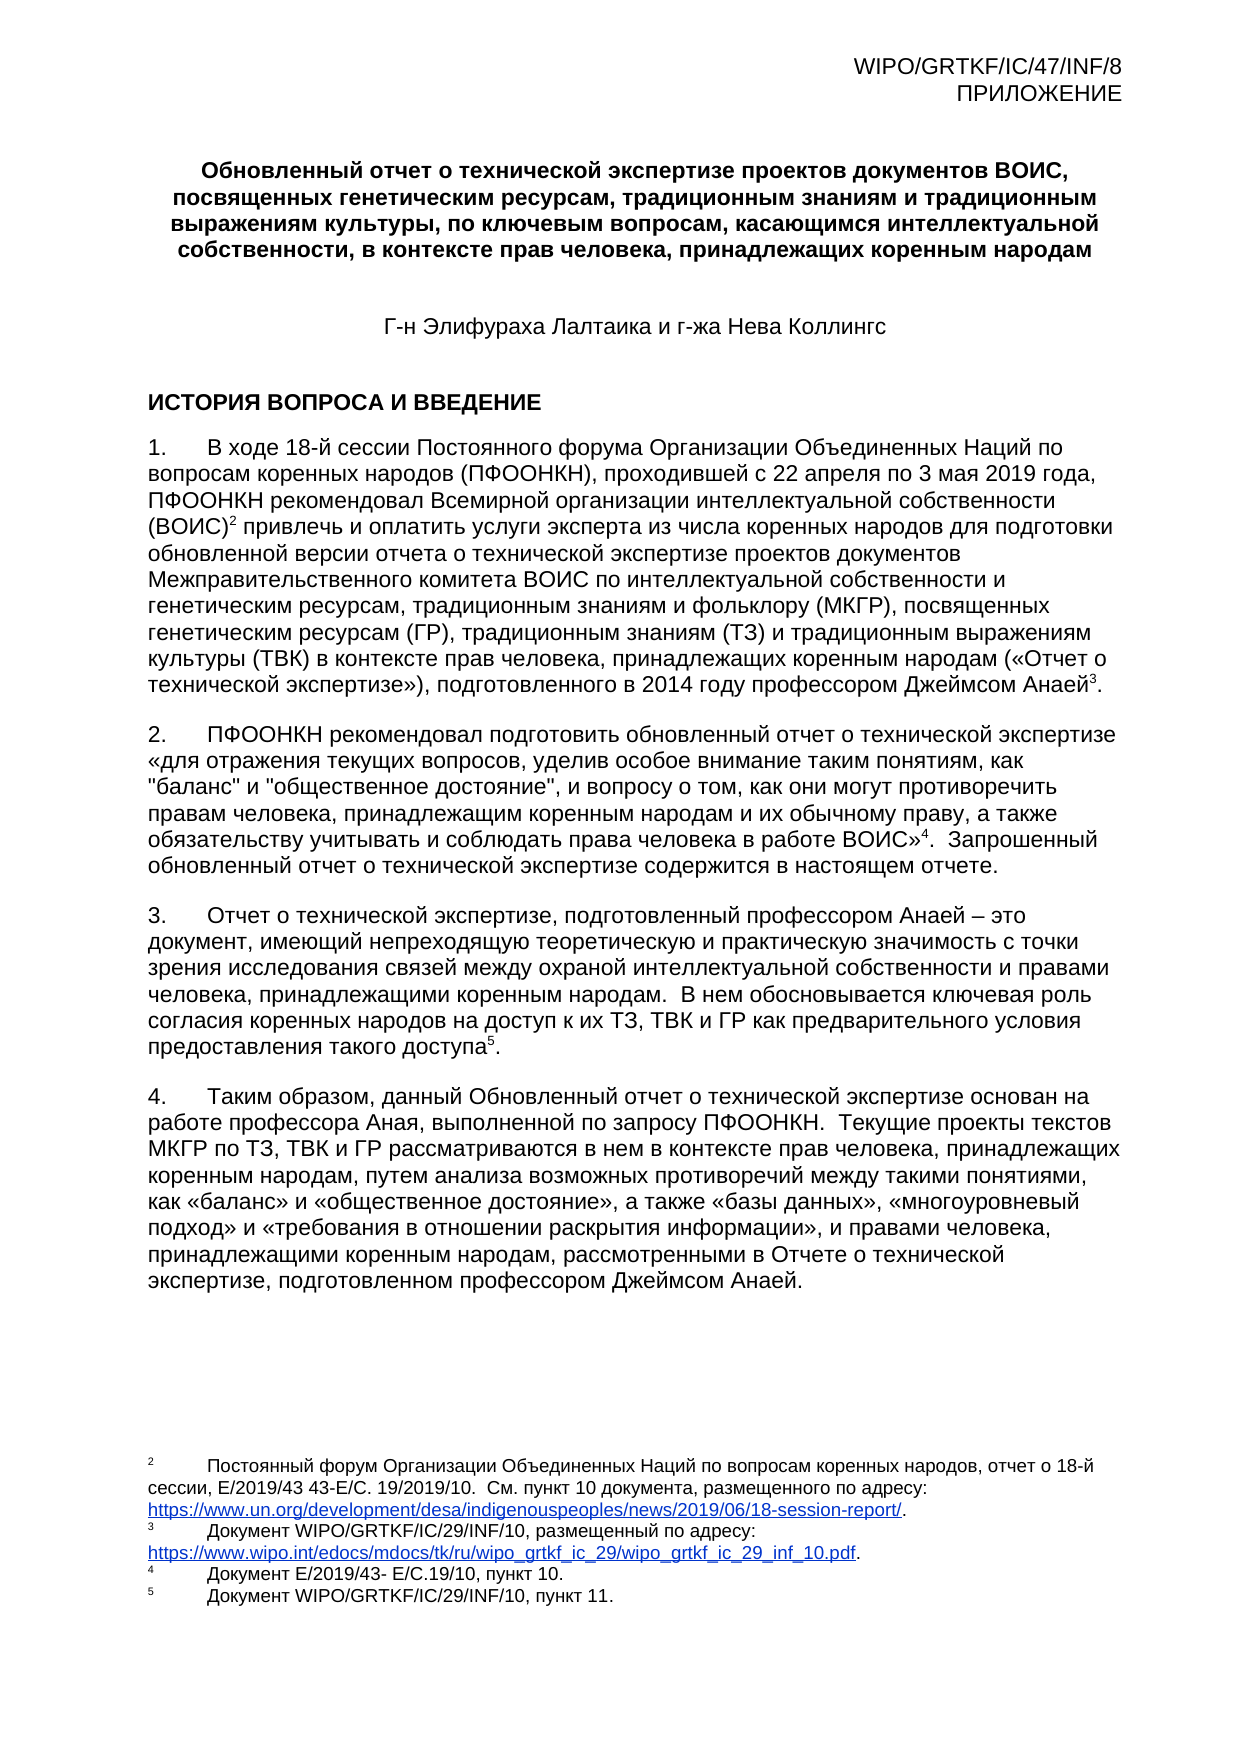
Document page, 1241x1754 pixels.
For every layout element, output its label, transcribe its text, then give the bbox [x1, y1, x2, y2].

text Обновленный отчет о технической экспертизе проектов документов ВОИС, посвященных генетическим ресурсам, традиционным знаниям и традиционным выражениям культуры, по ключевым вопросам, касающимся интеллектуальной собственности, в контексте прав человека, принадлежащих коренным народам [148, 157, 1122, 263]
text ИСТОРИЯ ВОПРОСА И ВВЕДЕНИЕ [148, 389, 1122, 415]
text Г-н Элифураха Лалтаика и г-жа Нева Коллингс [148, 313, 1122, 339]
list В ходе 18-й сессии Постоянного форума Организации Объединенных Наций по вопросам коренных народов (ПФООНКН), проходившей с 22 апреля по 3 мая 2019 года, ПФООНКН рекомендовал Всемирной организации интеллектуальной собственности (ВОИС) привлечь и оплатить услуги эксперта из числа коренных народов для подготовки обновленной версии отчета о технической экспертизе проектов документов Межправительственного комитета ВОИС по интеллектуальной собственности и генетическим ресурсам, традиционным знаниям и фольклору (МКГР), посвященных генетическим ресурсам (ГР), традиционным знаниям (ТЗ) и традиционным выражениям культуры (ТВК) в контексте прав человека, принадлежащих коренным народам («Отчет о технической экспертизе»), подготовленного в 2014 году профессором Джеймсом Анаей. [148, 434, 1122, 698]
text Таким образом, данный Обновленный отчет о технической экспертизе основан на работе профессора Аная, выполненной по запросу ПФООНКН. Текущие проекты текстов МКГР по ТЗ, ТВК и ГР рассматриваются в нем в контексте прав человека, принадлежащих коренным народам, путем анализа возможных противоречий между такими понятиями, как «баланс» и «общественное достояние», а также «базы данных», «многоуровневый подход» и «требования в отношении раскрытия информации», и правами человека, принадлежащими коренным народам, рассмотренными в Отчете о технической экспертизе, подготовленном профессором Джеймсом Анаей. [148, 1083, 1122, 1293]
text ПФООНКН рекомендовал подготовить обновленный отчет о технической экспертизе «для отражения текущих вопросов, уделив особое внимание таким понятиям, как "баланс" и "общественное достояние", и вопросу о том, как они могут противоречить правам человека, принадлежащим коренным народам и их обычному праву, а также обязательству учитывать и соблюдать права человека в работе ВОИС». Запрошенный обновленный отчет о технической экспертизе содержится в настоящем отчете. [148, 721, 1122, 879]
text Отчет о технической экспертизе, подготовленный профессором Анаей – это документ, имеющий непреходящую теоретическую и практическую значимость с точки зрения исследования связей между охраной интеллектуальной собственности и правами человека, принадлежащими коренным народам. В нем обосновывается ключевая роль согласия коренных народов на доступ к их ТЗ, ТВК и ГР как предварительного условия предоставления такого доступа. [148, 902, 1122, 1060]
